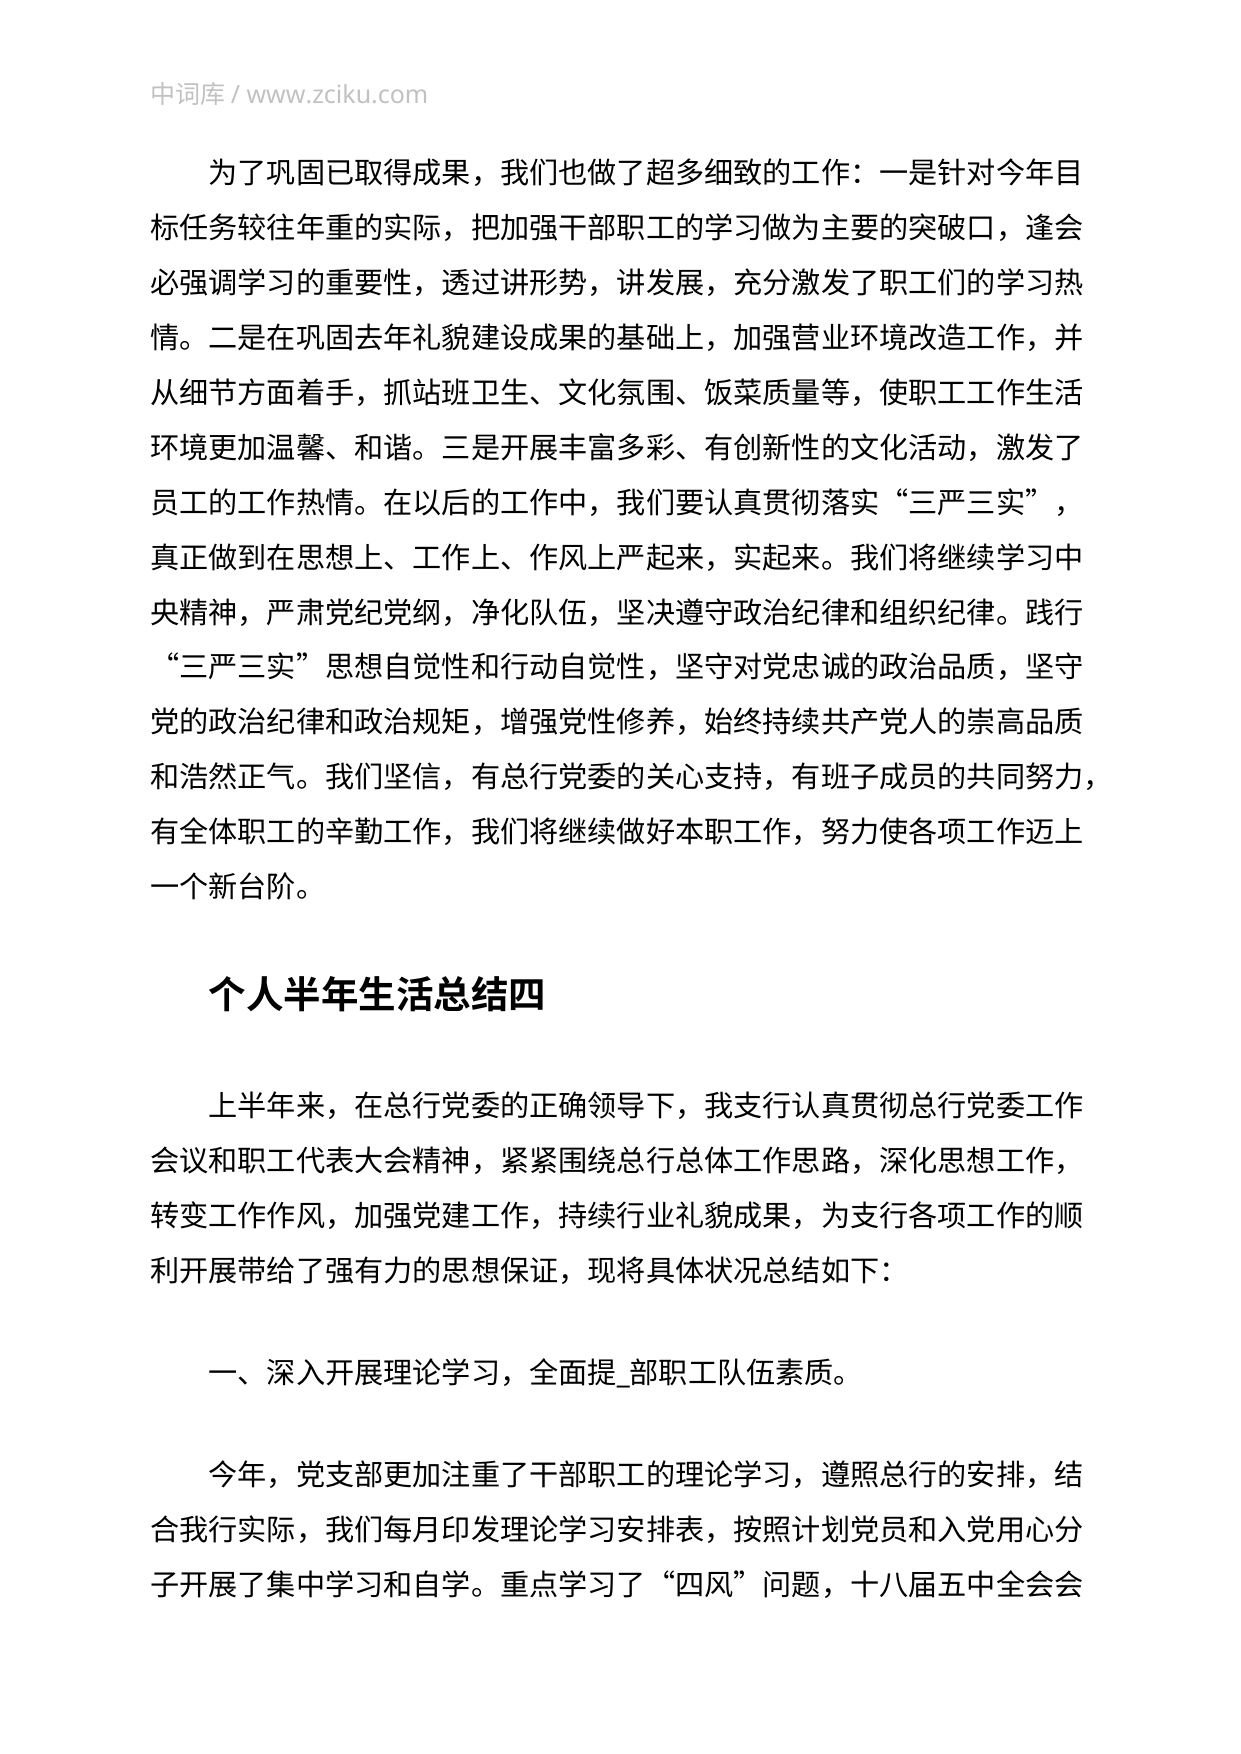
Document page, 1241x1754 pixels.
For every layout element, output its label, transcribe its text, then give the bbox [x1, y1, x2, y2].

text 个人半年生活总结四 [150, 965, 1090, 1020]
text 一、深入开展理论学习，全面提_部职工队伍素质。 [150, 1349, 1090, 1392]
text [150, 1451, 1090, 1603]
text 为了巩固已取得成果，我们也做了超多细致的工作：一是针对今年目标任务较往年重的实际，把加强干部职工的学习做为主要的突破口，逢会必强调学习的重要性，透过讲形势，讲发展，充分激发了职工们的学习热情。二是在巩固去年礼貌建设成果的基础上，加强营业环境改造工作，并从细节方面着手，抓站班卫生、文化氛围、饭菜质量等，使职工工作生活环境更加温馨、和谐。三是开展丰富多彩、有创新性的文化活动，激发了员工的工作热情。在以后的工作中，我们要认真贯彻落实“三严三实”，真正做到在思想上、工作上、作风上严起来，实起来。我们将继续学习中央精神，严肃党纪党纲，净化队伍，坚决遵守政治纪律和组织纪律。践行“三严三实”思想自觉性和行动自觉性，坚守对党忠诚的政治品质，坚守党的政治纪律和政治规矩，增强党性修养，始终持续共产党人的崇高品质和浩然正气。我们坚信，有总行党委的关心支持，有班子成员的共同努力，有全体职工的辛勤工作，我们将继续做好本职工作，努力使各项工作迈上一个新台阶。 [150, 150, 1090, 906]
text 上半年来，在总行党委的正确领导下，我支行认真贯彻总行党委工作会议和职工代表大会精神，紧紧围绕总行总体工作思路，深化思想工作，转变工作作风，加强党建工作，持续行业礼貌成果，为支行各项工作的顺利开展带给了强有力的思想保证，现将具体状况总结如下： [150, 1083, 1090, 1290]
